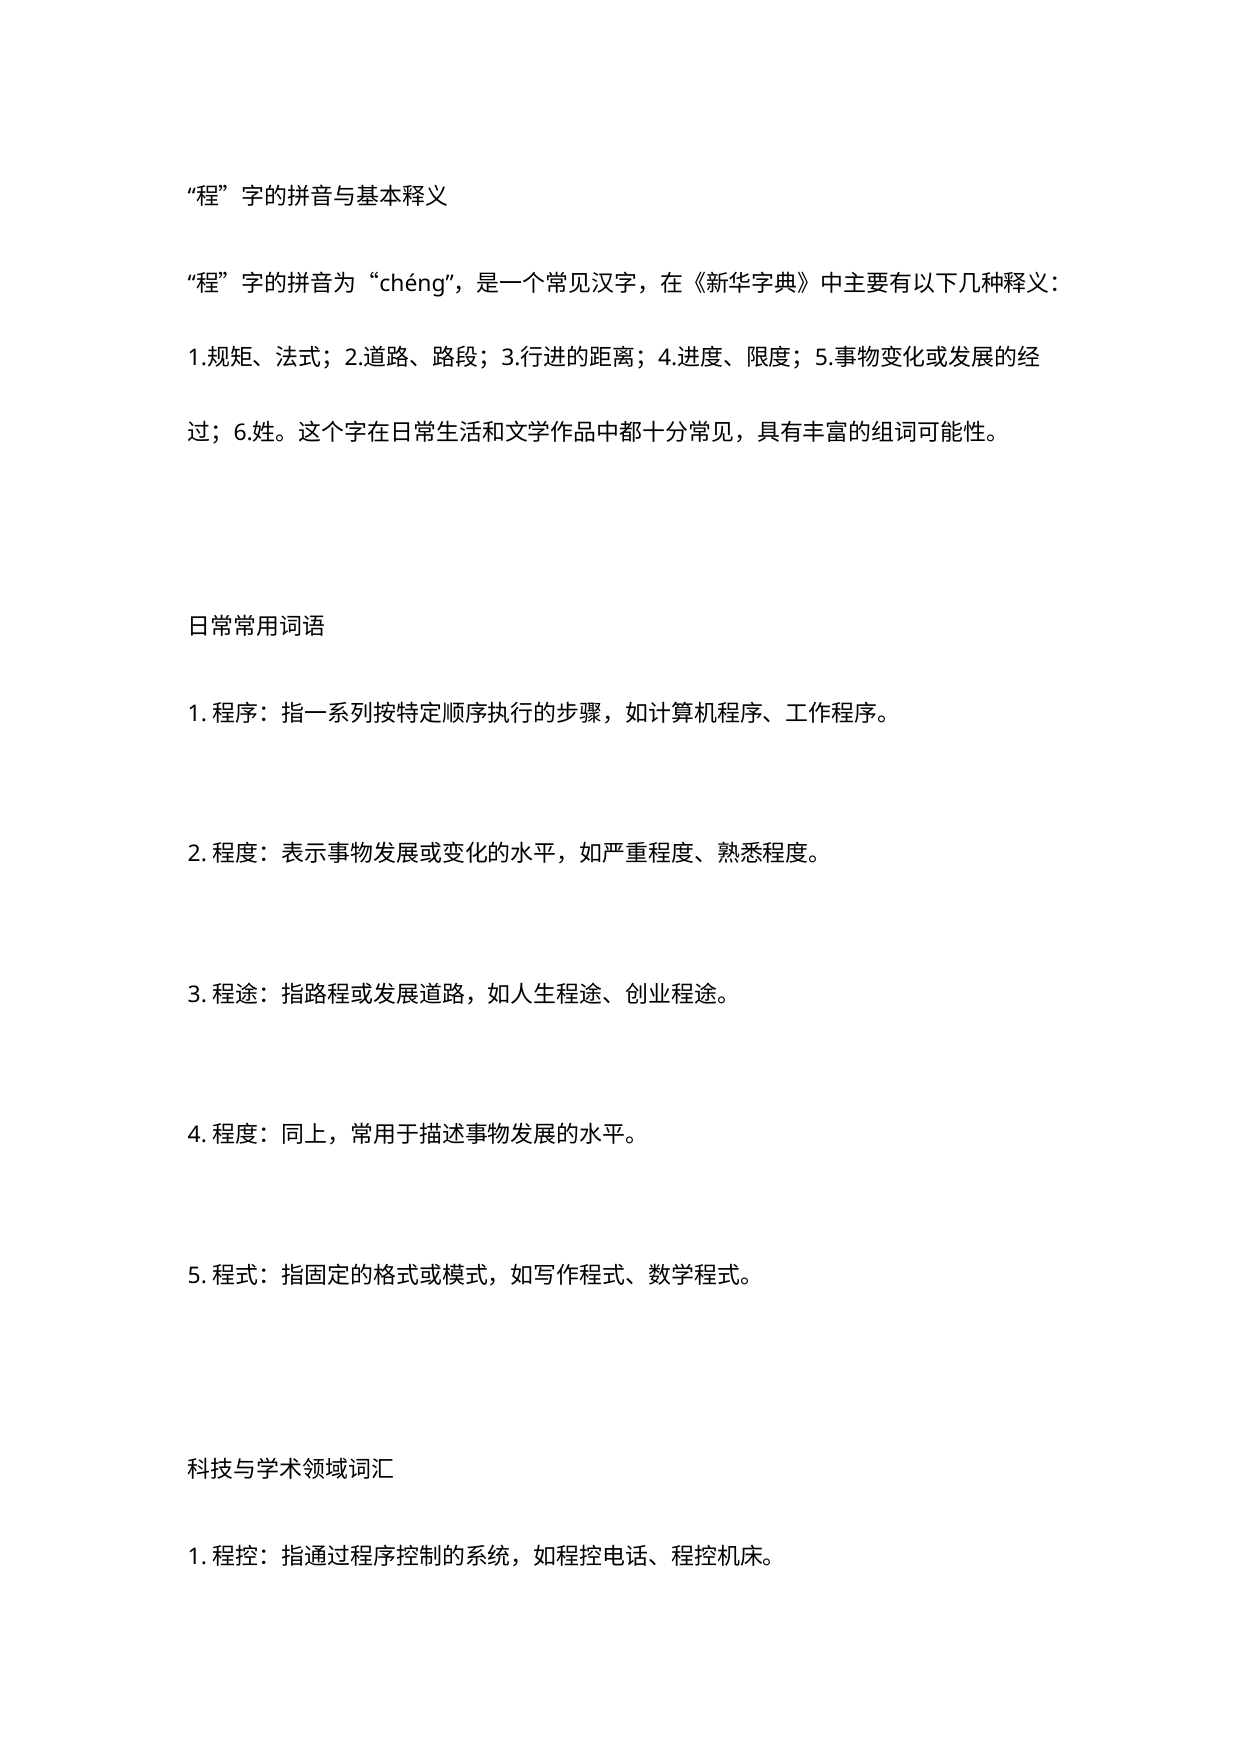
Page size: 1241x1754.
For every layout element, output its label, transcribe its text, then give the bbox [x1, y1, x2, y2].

text 5. 程式：指固定的格式或模式，如写作程式、数学程式。 [187, 1241, 1053, 1306]
text 科技与学术领域词汇 [187, 1435, 1053, 1500]
text 4. 程度：同上，常用于描述事物发展的水平。 [187, 1101, 1053, 1166]
text 3. 程途：指路程或发展道路，如人生程途、创业程途。 [187, 960, 1053, 1025]
text 1. 程控：指通过程序控制的系统，如程控电话、程控机床。 [187, 1522, 1053, 1587]
text “程”字的拼音为“chéng”，是一个常见汉字，在《新华字典》中主要有以下几种释义：1.规矩、法式；2.道路、路段；3.行进的距离；4.进度、限度；5.事物变化或发展的经过；6.姓。这个字在日常生活和文学作品中都十分常见，具有丰富的组词可能性。 [187, 249, 1053, 463]
text 2. 程度：表示事物发展或变化的水平，如严重程度、熟悉程度。 [187, 819, 1053, 884]
text “程”字的拼音与基本释义 [187, 162, 1053, 227]
text 1. 程序：指一系列按特定顺序执行的步骤，如计算机程序、工作程序。 [187, 679, 1053, 744]
text 日常常用词语 [187, 592, 1053, 657]
